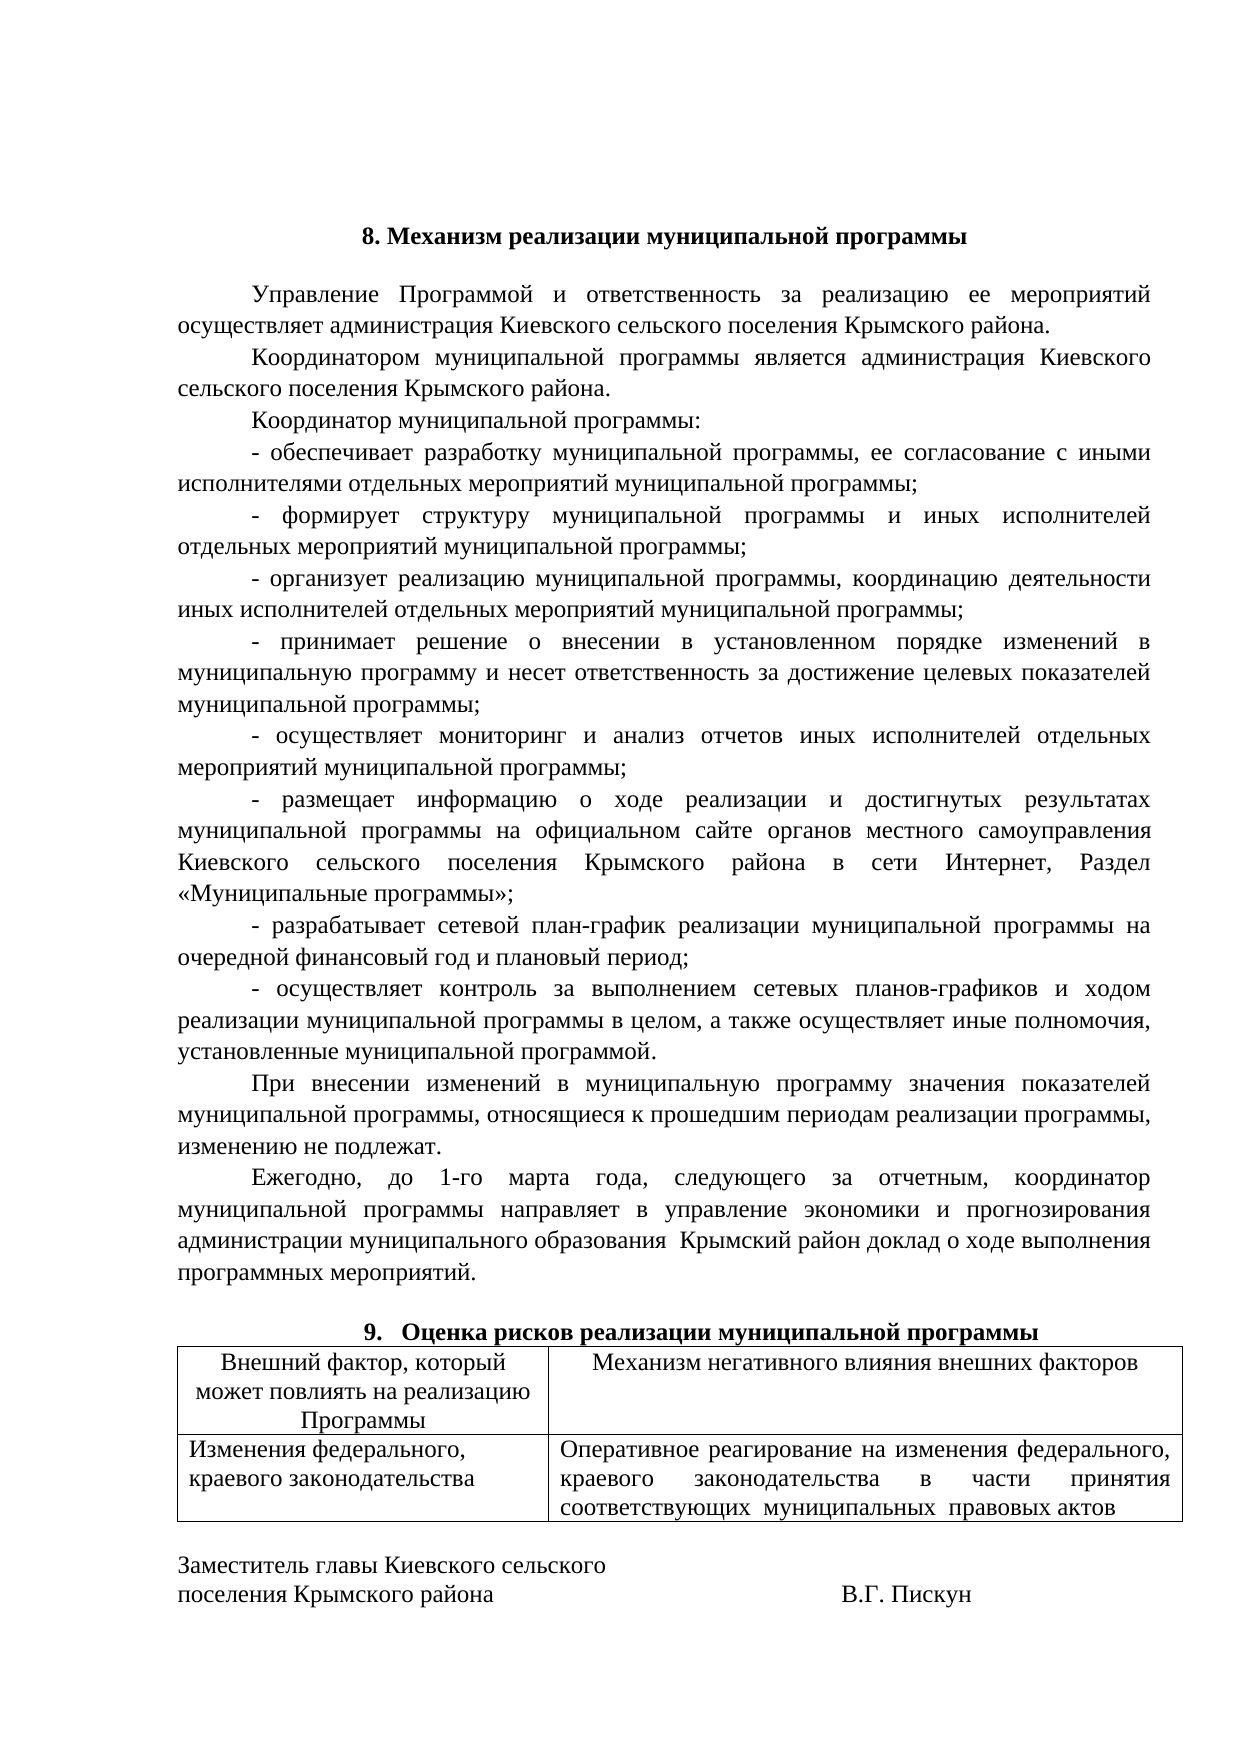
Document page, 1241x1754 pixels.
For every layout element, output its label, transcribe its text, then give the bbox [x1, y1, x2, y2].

text - разрабатывает сетевой план-график реализации муниципальной программы на очередной финансовый год и плановый период; [177, 910, 1152, 970]
text Координатором муниципальной программы является администрация Киевского сельского поселения Крымского района. [177, 342, 1152, 402]
text - организует реализацию муниципальной программы, координацию деятельности иных исполнителей отдельных мероприятий муниципальной программы; [177, 563, 1152, 623]
text Ежегодно, до 1-го марта года, следующего за отчетным, координатор муниципальной программы направляет в управление экономики и прогнозирования администрации муниципального образования Крымский район доклад о ходе выполнения программных мероприятий. [177, 1162, 1152, 1286]
table_header Механизм негативного влияния внешних факторов [549, 1347, 1182, 1433]
table_cell Оперативное реагирование на изменения федерального, краевого законодательства в части принятия соответствующих муниципальных правовых актов [549, 1435, 1182, 1521]
text При внесении изменений в муниципальную программу значения показателей муниципальной программы, относящиеся к прошедшим периодам реализации программы, изменению не подлежат. [177, 1068, 1152, 1160]
text - формирует структуру муниципальной программы и иных исполнителей отдельных мероприятий муниципальной программы; [177, 500, 1152, 560]
list Оценка рисков реализации муниципальной программы [251, 1317, 1152, 1346]
text Координатор муниципальной программы: [177, 405, 1152, 434]
text - принимает решение о внесении в установленном порядке изменений в муниципальную программу и несет ответственность за достижение целевых показателей муниципальной программы; [177, 626, 1152, 718]
table_cell Изменения федерального, краевого законодательства [178, 1435, 548, 1521]
text 8. Механизм реализации муниципальной программы [177, 221, 1152, 250]
text - обеспечивает разработку муниципальной программы, ее согласование с иными исполнителями отдельных мероприятий муниципальной программы; [177, 437, 1152, 497]
text поселения Крымского района В.Г. Пискун [177, 1579, 1152, 1608]
text - размещает информацию о ходе реализации и достигнутых результатах муниципальной программы на официальном сайте органов местного самоуправления Киевского сельского поселения Крымского района в сети Интернет, Раздел «Муниципальные программы»; [177, 784, 1152, 907]
text - осуществляет контроль за выполнением сетевых планов-графиков и ходом реализации муниципальной программы в целом, а также осуществляет иные полномочия, установленные муниципальной программой. [177, 973, 1152, 1065]
text Заместитель главы Киевского сельского [177, 1551, 1152, 1579]
table_header Внешний фактор, который может повлиять на реализацию Программы [178, 1347, 548, 1433]
text - осуществляет мониторинг и анализ отчетов иных исполнителей отдельных мероприятий муниципальной программы; [177, 721, 1152, 781]
text Управление Программой и ответственность за реализацию ее мероприятий осуществляет администрация Киевского сельского поселения Крымского района. [177, 279, 1152, 339]
